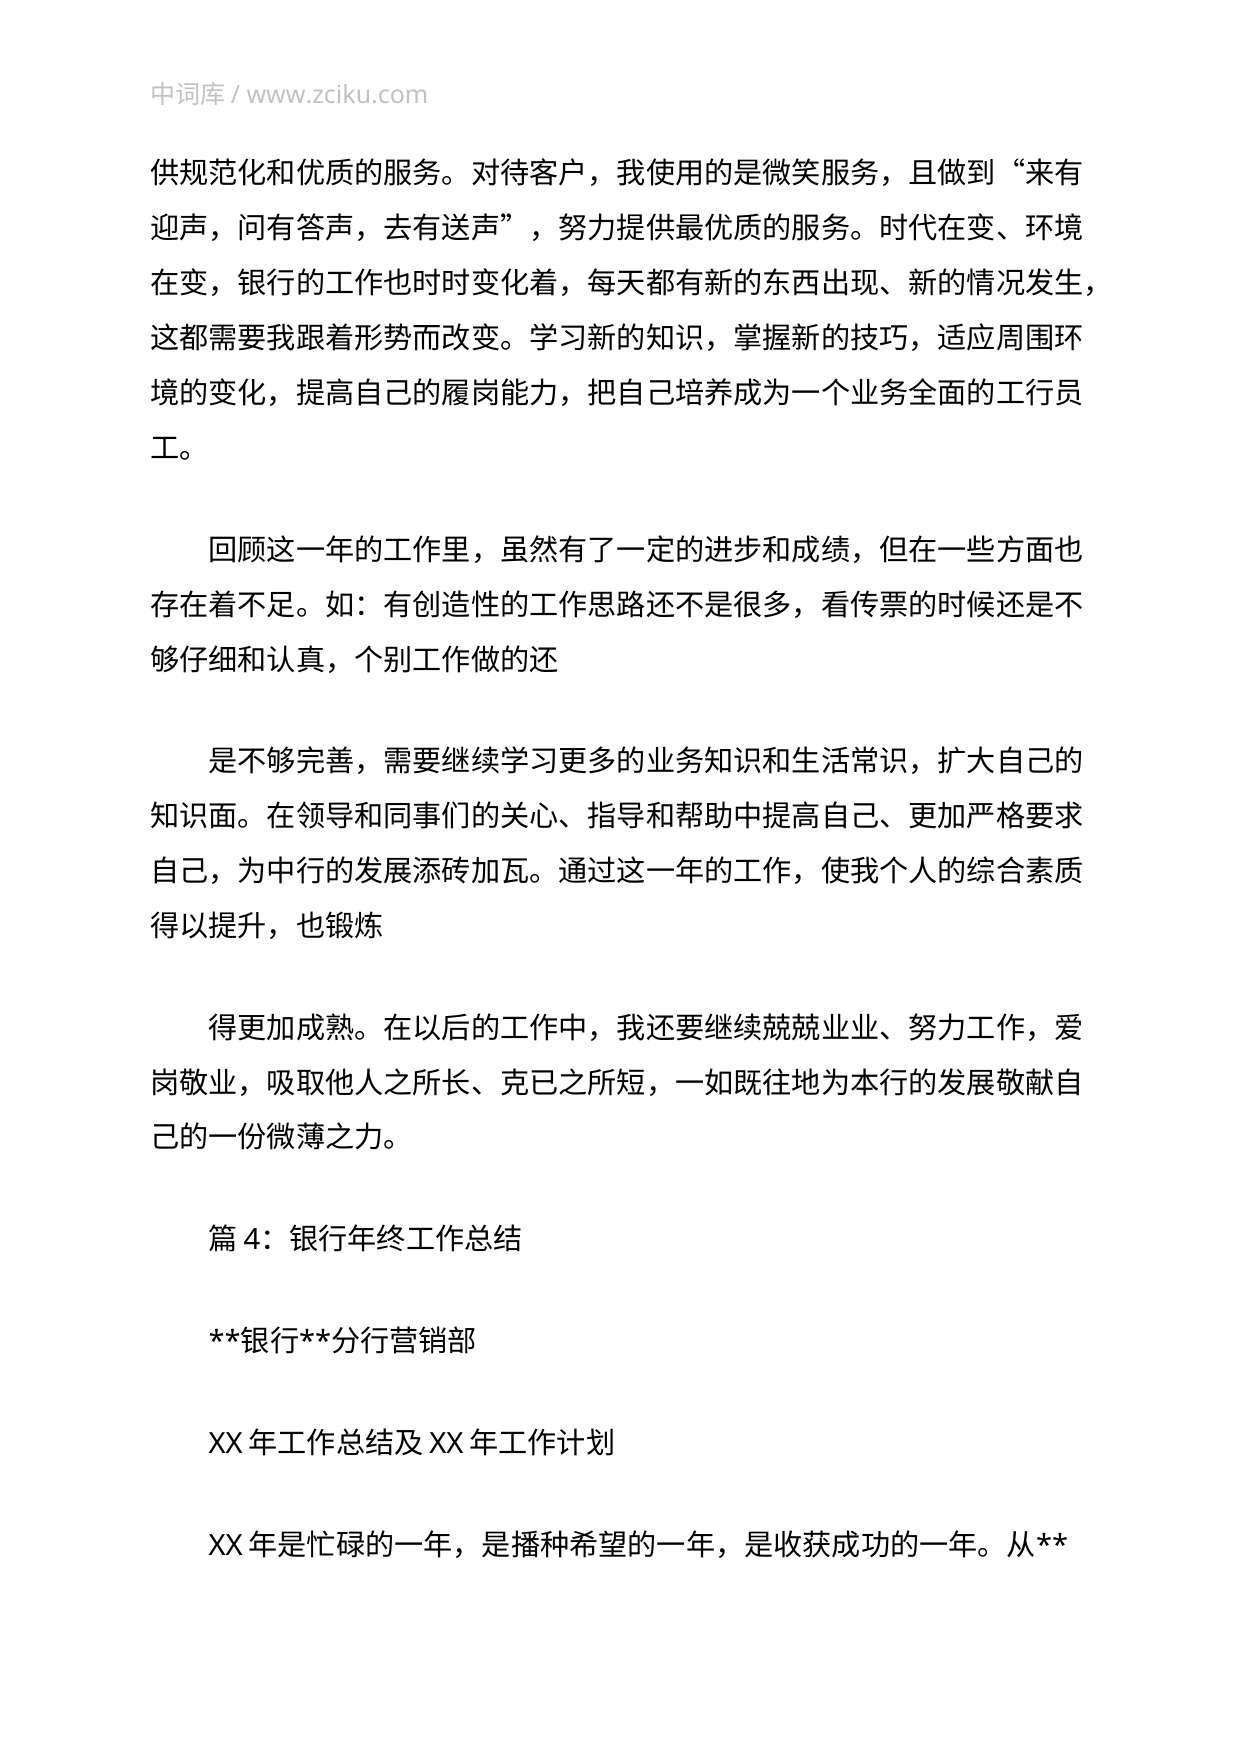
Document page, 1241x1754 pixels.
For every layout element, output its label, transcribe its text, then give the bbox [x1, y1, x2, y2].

text 是不够完善，需要继续学习更多的业务知识和生活常识，扩大自己的知识面。在领导和同事们的关心、指导和帮助中提高自己、更加严格要求自己，为中行的发展添砖加瓦。通过这一年的工作，使我个人的综合素质得以提升，也锻炼 [150, 738, 1090, 945]
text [150, 150, 1090, 467]
text 篇4：银行年终工作总结 [150, 1216, 1090, 1258]
text **银行**分行营销部 [150, 1318, 1090, 1360]
text XX年工作总结及XX年工作计划 [150, 1420, 1090, 1462]
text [150, 1522, 1090, 1564]
text 回顾这一年的工作里，虽然有了一定的进步和成绩，但在一些方面也存在着不足。如：有创造性的工作思路还不是很多，看传票的时候还是不够仔细和认真，个别工作做的还 [150, 526, 1090, 678]
text 得更加成熟。在以后的工作中，我还要继续兢兢业业、努力工作，爱岗敬业，吸取他人之所长、克已之所短，一如既往地为本行的发展敬献自己的一份微薄之力。 [150, 1004, 1090, 1156]
